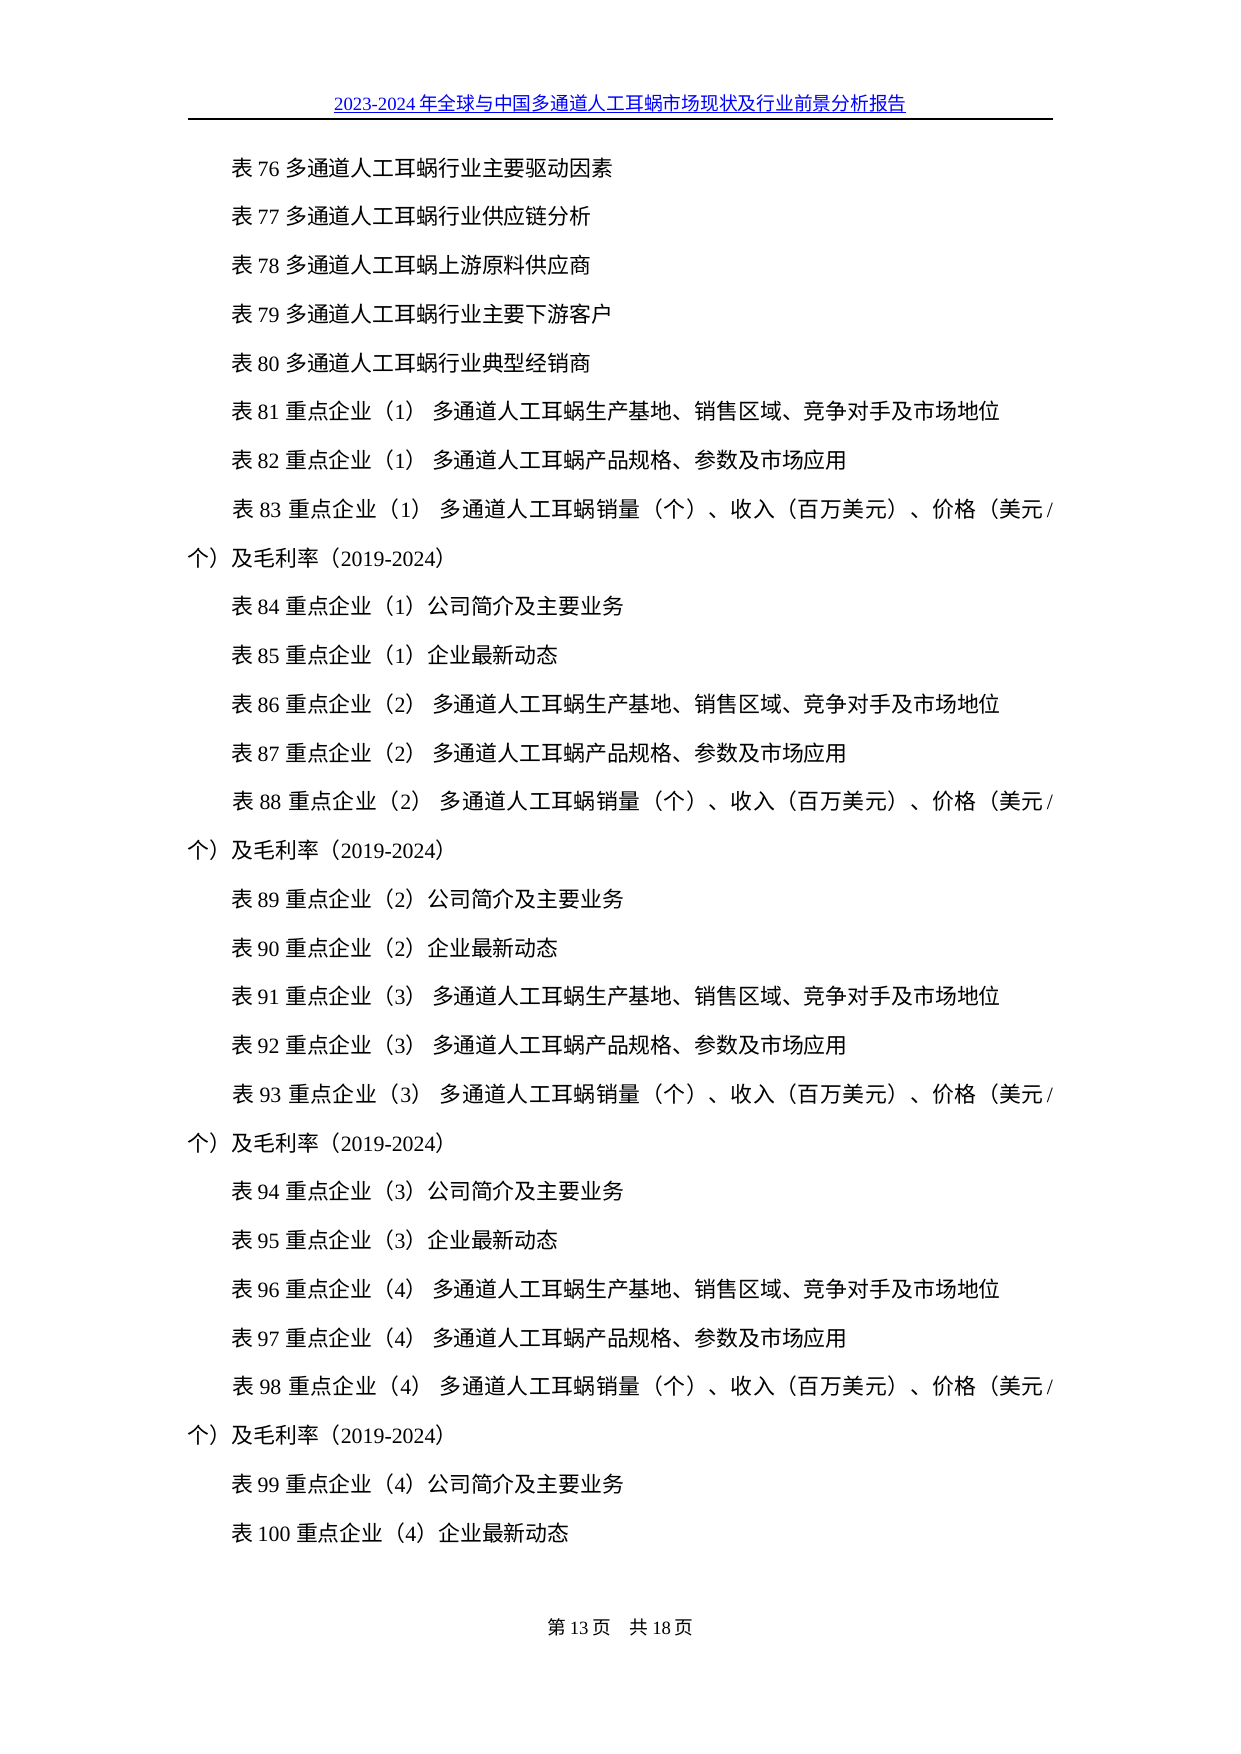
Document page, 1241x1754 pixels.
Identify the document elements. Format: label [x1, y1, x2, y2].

text [187, 150, 1053, 1548]
